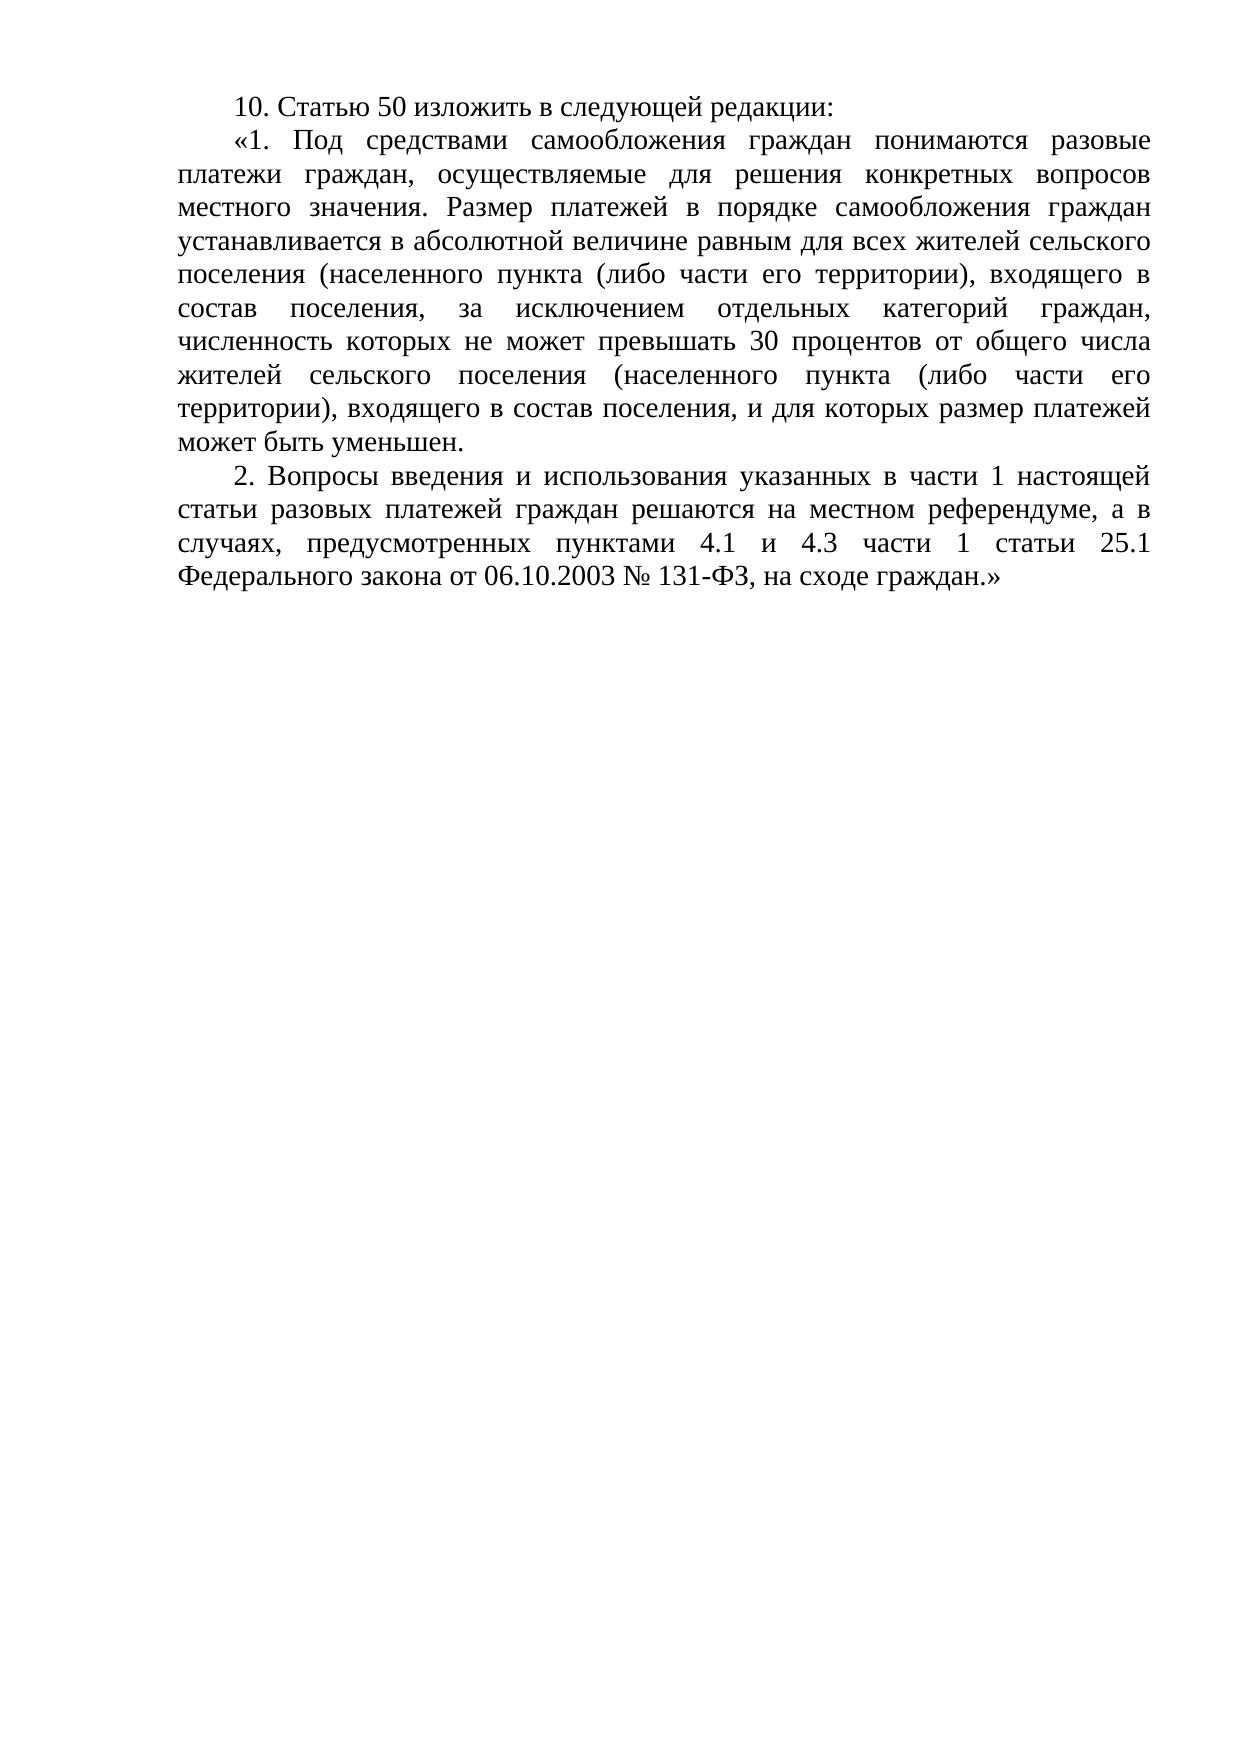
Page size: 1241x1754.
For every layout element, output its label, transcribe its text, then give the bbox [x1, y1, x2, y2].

text 10. Статью 50 изложить в следующей редакции: [177, 89, 1152, 122]
text 2. Вопросы введения и использования указанных в части 1 настоящей статьи разовых платежей граждан решаются на местном референдуме, а в случаях, предусмотренных пунктами 4.1 и 4.3 части 1 статьи 25.1 Федерального закона от 06.10.2003 № 131-ФЗ, на сходе граждан.» [177, 458, 1152, 592]
text «1. Под средствами самообложения граждан понимаются разовые платежи граждан, осуществляемые для решения конкретных вопросов местного значения. Размер платежей в порядке самообложения граждан устанавливается в абсолютной величине равным для всех жителей сельского поселения (населенного пункта (либо части его территории), входящего в состав поселения, за исключением отдельных категорий граждан, численность которых не может превышать 30 процентов от общего числа жителей сельского поселения (населенного пункта (либо части его территории), входящего в состав поселения, и для которых размер платежей может быть уменьшен. [177, 122, 1152, 458]
